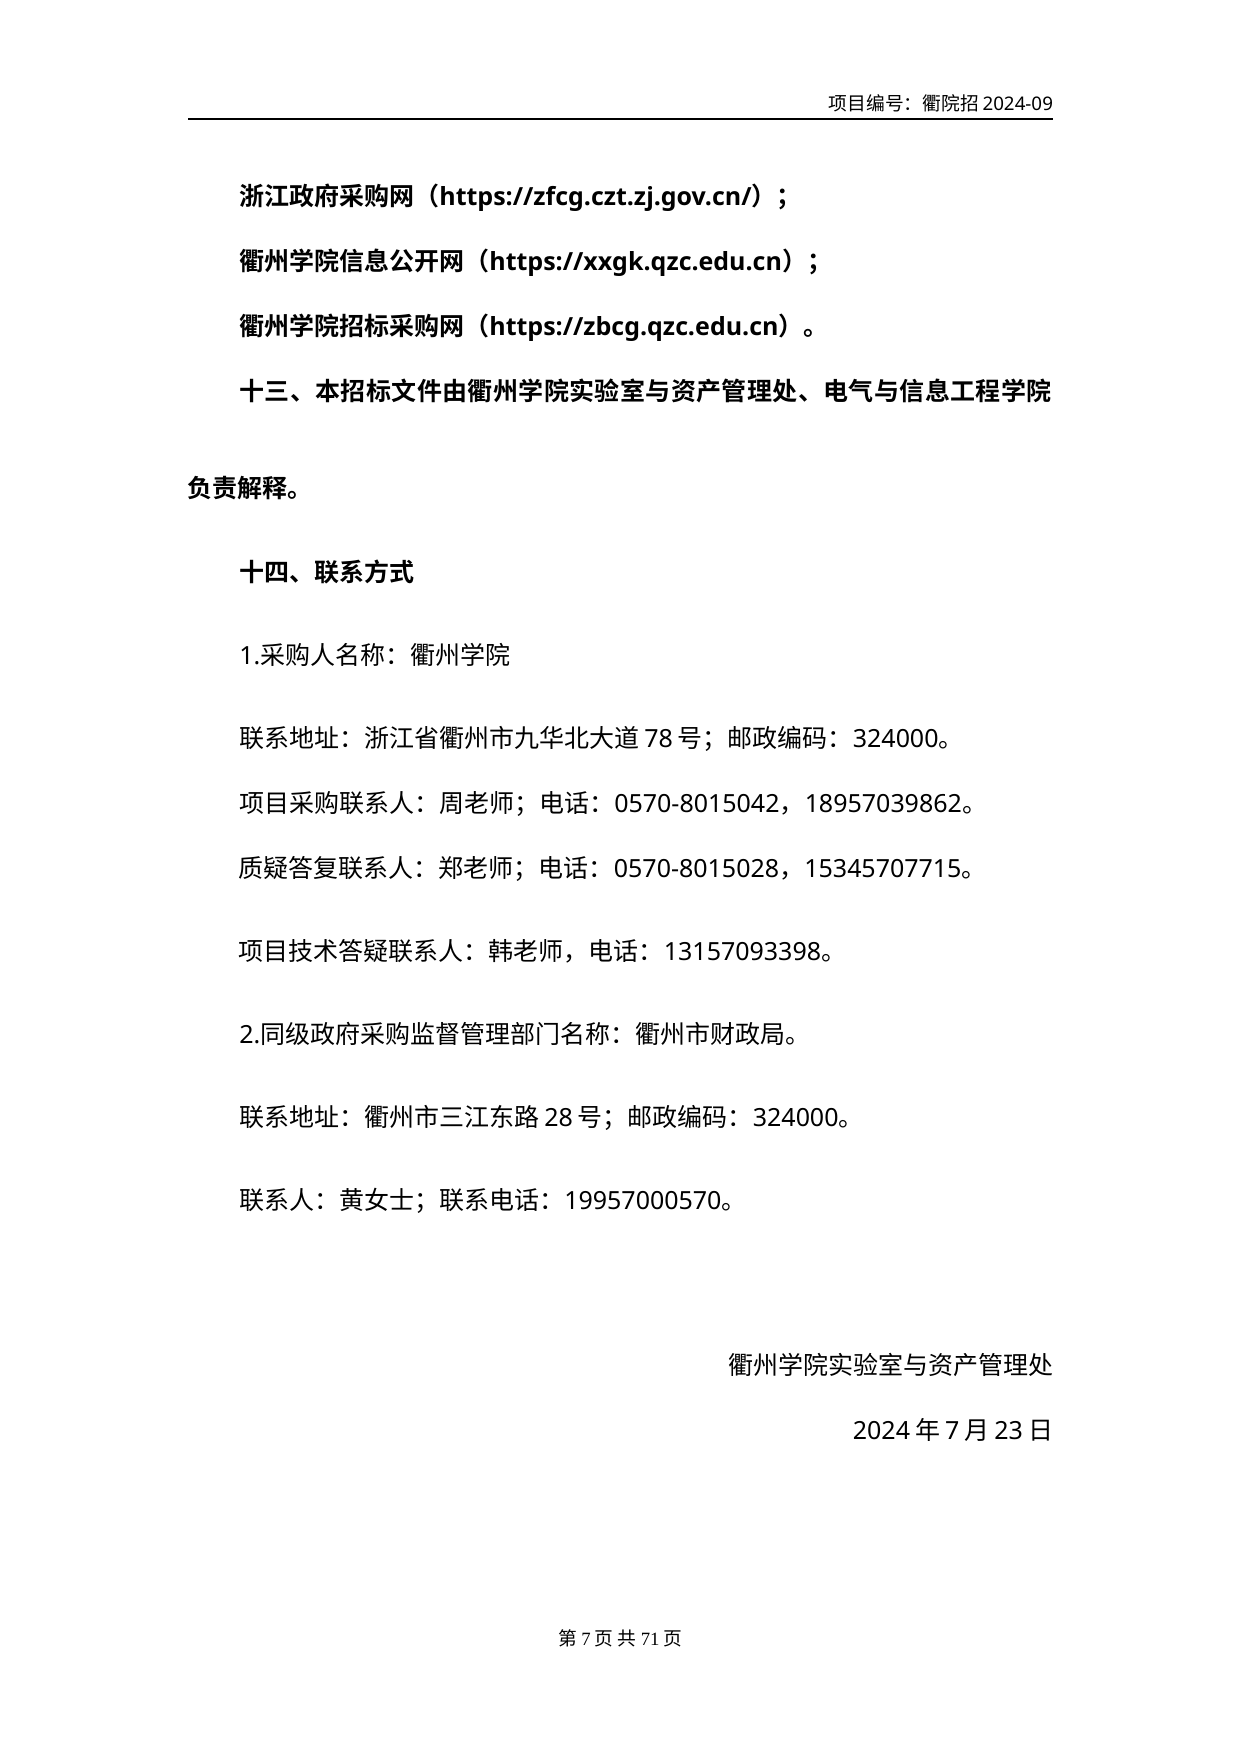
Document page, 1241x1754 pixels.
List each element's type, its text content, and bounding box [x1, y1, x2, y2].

text 十三、本招标文件由衢州学院实验室与资产管理处、电气与信息工程学院负责解释。 [187, 357, 1053, 519]
text 项目技术答疑联系人：韩老师，电话：13157093398。 [237, 917, 1053, 982]
text 2.同级政府采购监督管理部门名称：衢州市财政局。 [187, 1000, 1053, 1065]
text 衢州学院信息公开网（https://xxgk.qzc.edu.cn）； [187, 227, 1053, 292]
text 2024年7月23日 [187, 1396, 1053, 1461]
text 质疑答复联系人：郑老师；电话：0570-8015028，15345707715。 [237, 834, 1053, 899]
text 衢州学院实验室与资产管理处 [187, 1331, 1053, 1396]
text 联系地址：浙江省衢州市九华北大道78号；邮政编码：324000。 [187, 704, 1053, 769]
text 1.采购人名称：衢州学院 [187, 621, 1053, 686]
text 项目采购联系人：周老师；电话：0570-8015042，18957039862。 [187, 769, 1053, 834]
text 衢州学院招标采购网（https://zbcg.qzc.edu.cn）。 [187, 292, 1053, 357]
text 联系地址：衢州市三江东路28号；邮政编码：324000。 [187, 1083, 1053, 1148]
text 十四、联系方式 [187, 538, 1053, 603]
text 联系人：黄女士；联系电话：19957000570。 [187, 1166, 1053, 1231]
text 浙江政府采购网（https://zfcg.czt.zj.gov.cn/）； [187, 162, 1053, 227]
